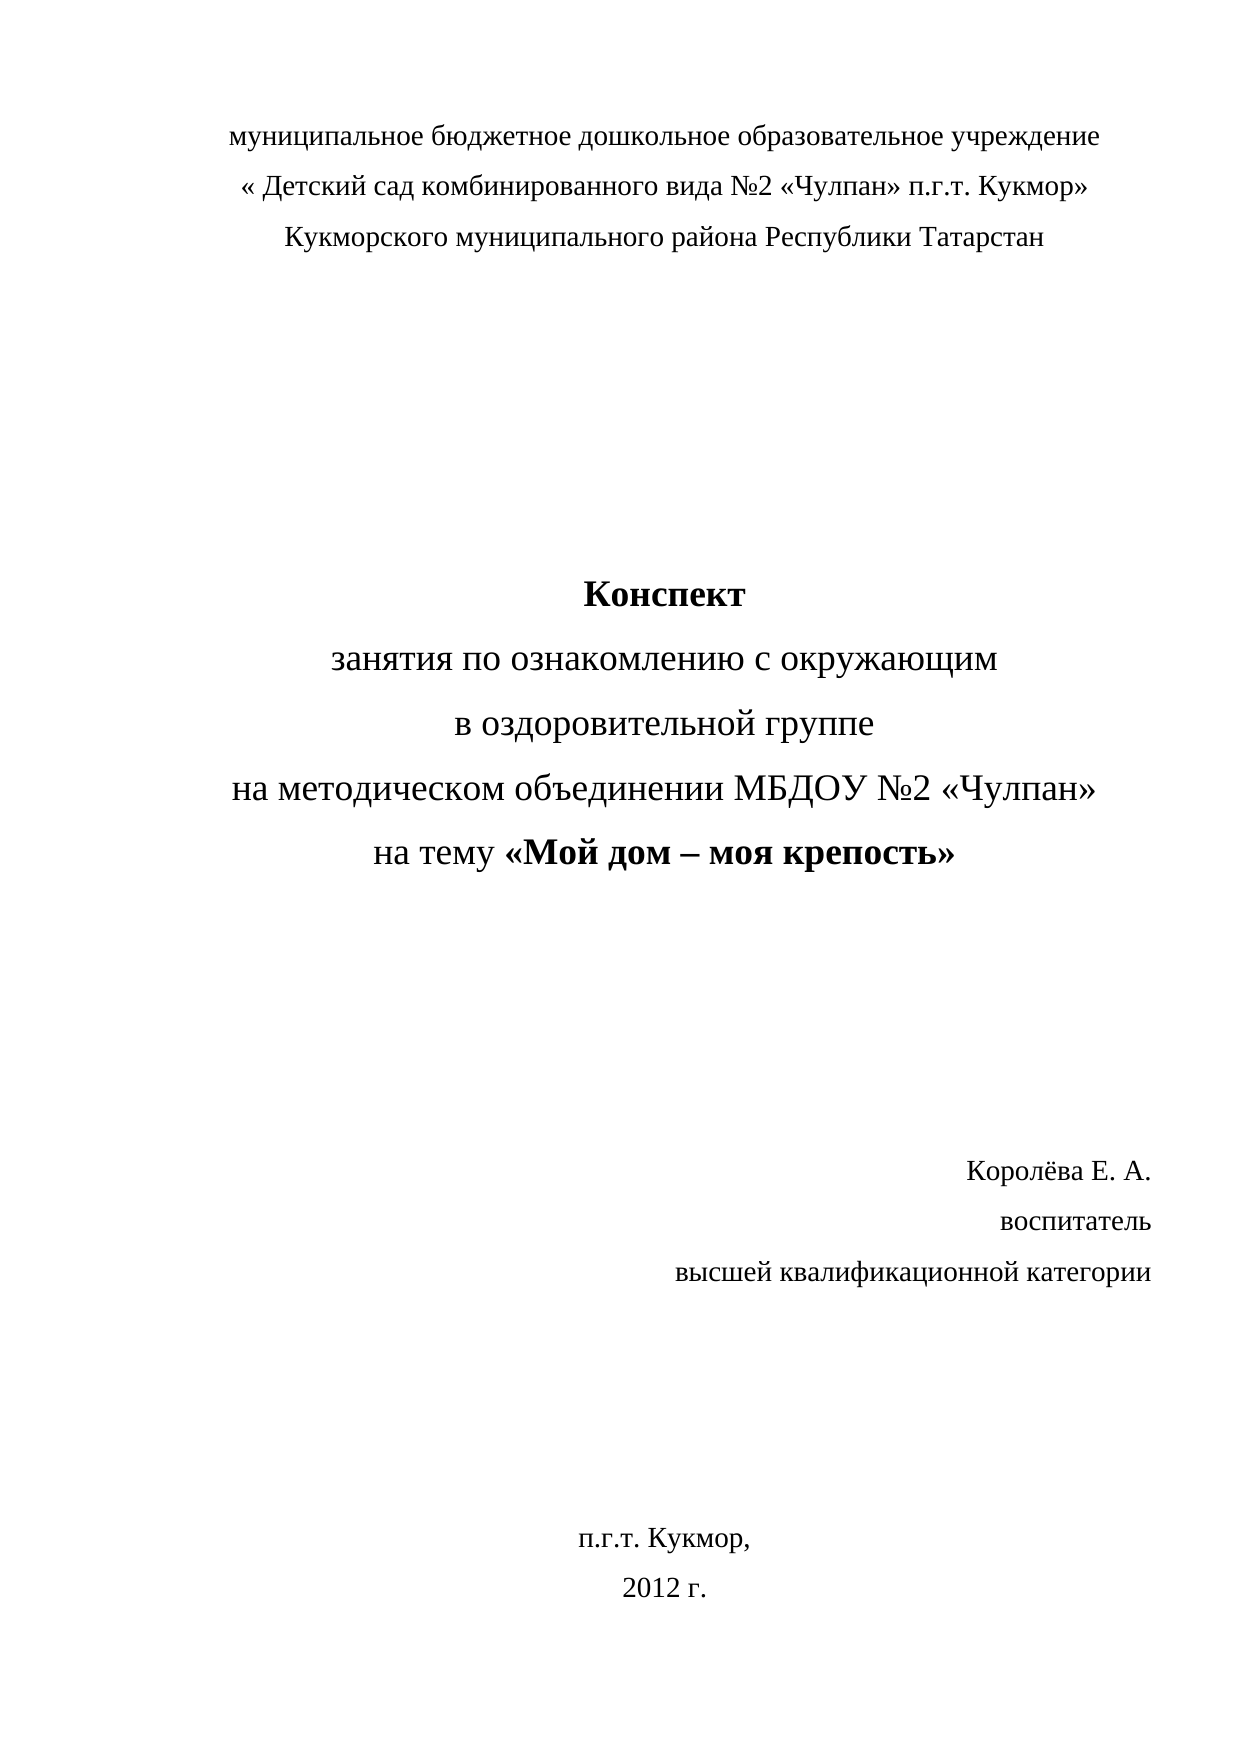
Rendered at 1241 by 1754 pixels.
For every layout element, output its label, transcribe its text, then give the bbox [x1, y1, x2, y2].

text в оздоровительной группе [177, 700, 1152, 743]
text Кукморского муниципального района Республики Татарстан [177, 219, 1152, 252]
text занятия по ознакомлению с окружающим [177, 636, 1152, 679]
text муниципальное бюджетное дошкольное образовательное учреждение [177, 118, 1152, 152]
text « Детский сад комбинированного вида №2 «Чулпан» п.г.т. Кукмор» [177, 168, 1152, 202]
text на тему «Мой дом – моя крепость» [177, 830, 1152, 873]
text п.г.т. Кукмор, [177, 1520, 1152, 1553]
text Королёва Е. А. [177, 1153, 1152, 1187]
text на методическом объединении МБДОУ №2 «Чулпан» [177, 765, 1152, 808]
text высшей квалификационной категории [177, 1254, 1152, 1287]
text 2012 г. [177, 1570, 1152, 1603]
text воспитатель [177, 1203, 1152, 1237]
text Конспект [177, 571, 1152, 614]
